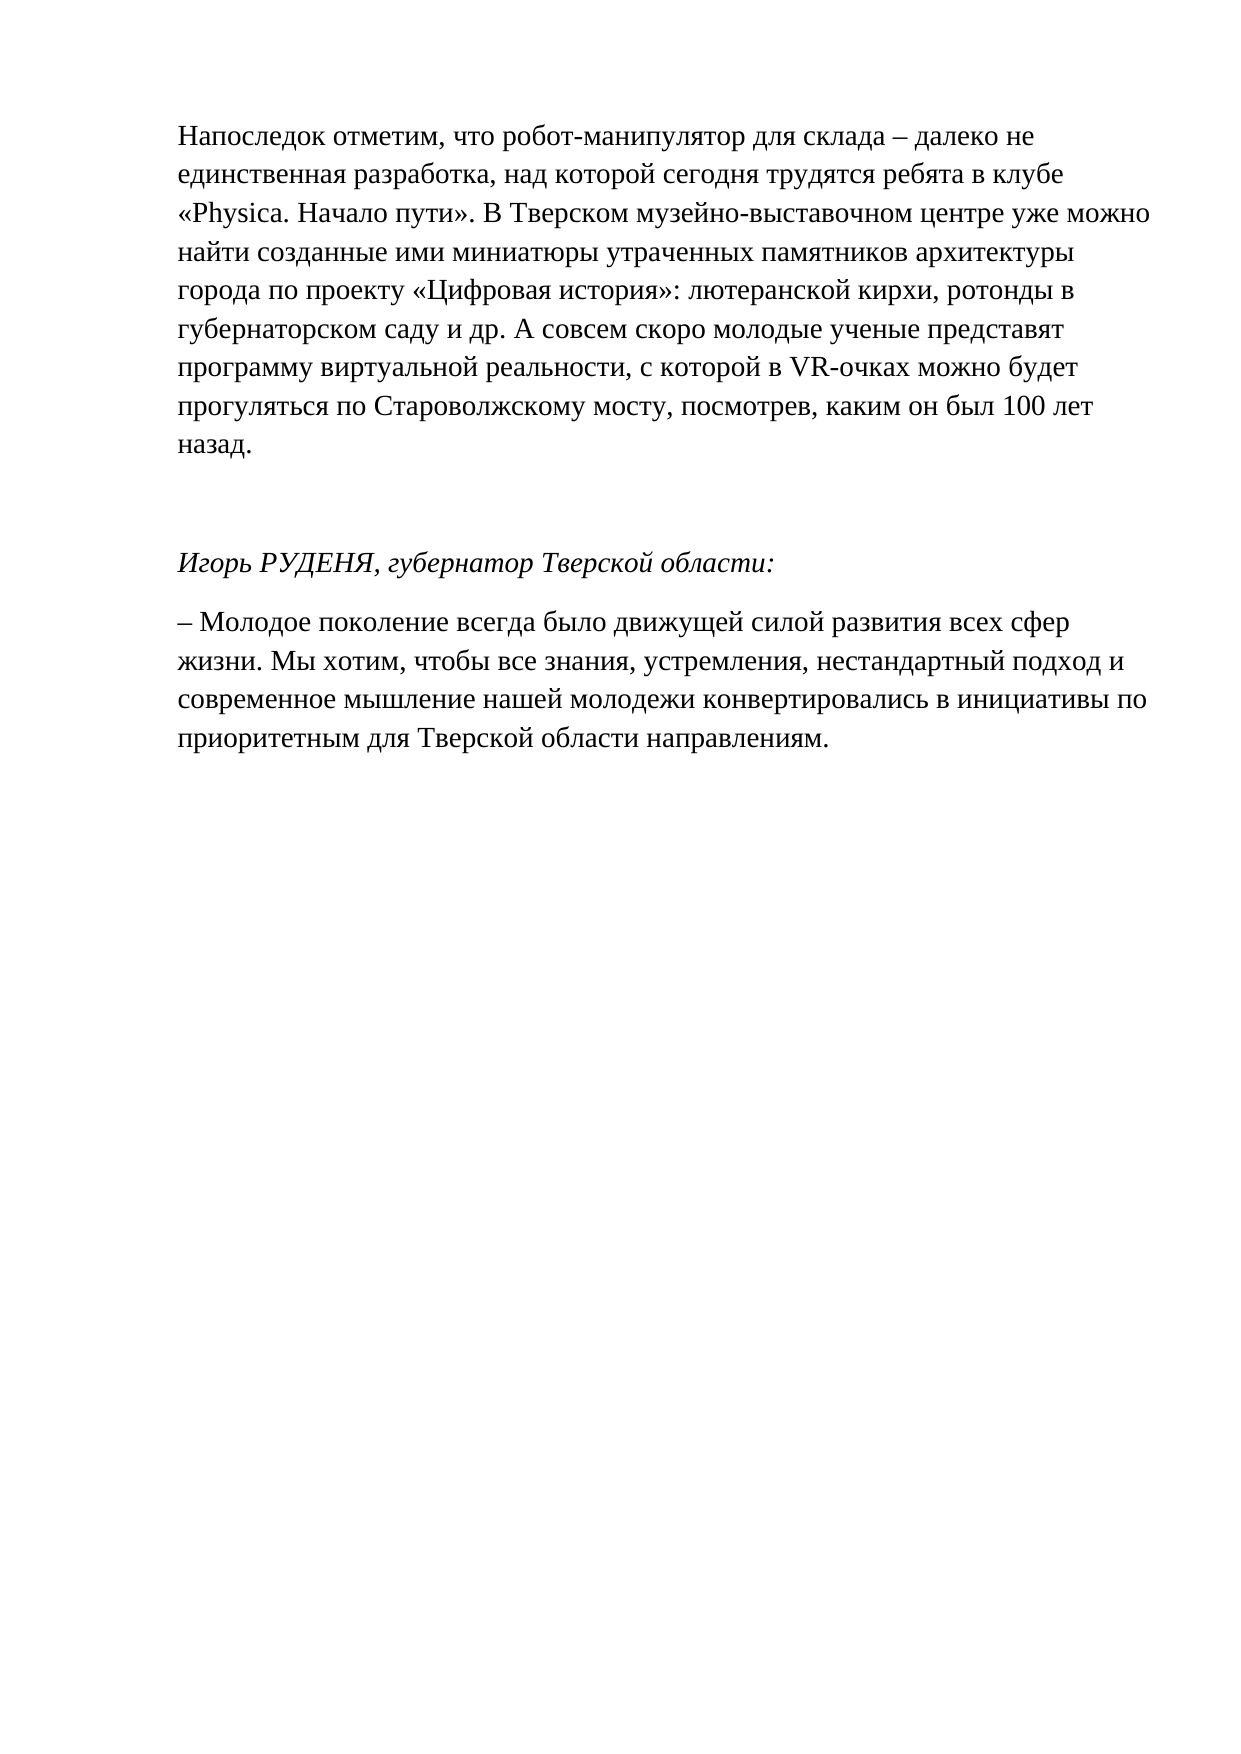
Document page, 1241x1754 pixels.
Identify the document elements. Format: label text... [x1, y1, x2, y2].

text Напоследок отметим, что робот-манипулятор для склада – далеко не единственная разработка, над которой сегодня трудятся ребята в клубе «Physica. Начало пути». В Тверском музейно-выставочном центре уже можно найти созданные ими миниатюры утраченных памятников архитектуры города по проекту «Цифровая история»: лютеранской кирхи, ротонды в губернаторском саду и др. А совсем скоро молодые ученые представят программу виртуальной реальности, с которой в VR-очках можно будет прогуляться по Староволжскому мосту, посмотрев, каким он был 100 лет назад. [177, 118, 1152, 460]
text – Молодое поколение всегда было движущей силой развития всех сфер жизни. Мы хотим, чтобы все знания, устремления, нестандартный подход и современное мышление нашей молодежи конвертировались в инициативы по приоритетным для Тверской области направлениям. [177, 604, 1152, 754]
text Игорь РУДЕНЯ, губернатор Тверской области: [177, 545, 1152, 579]
